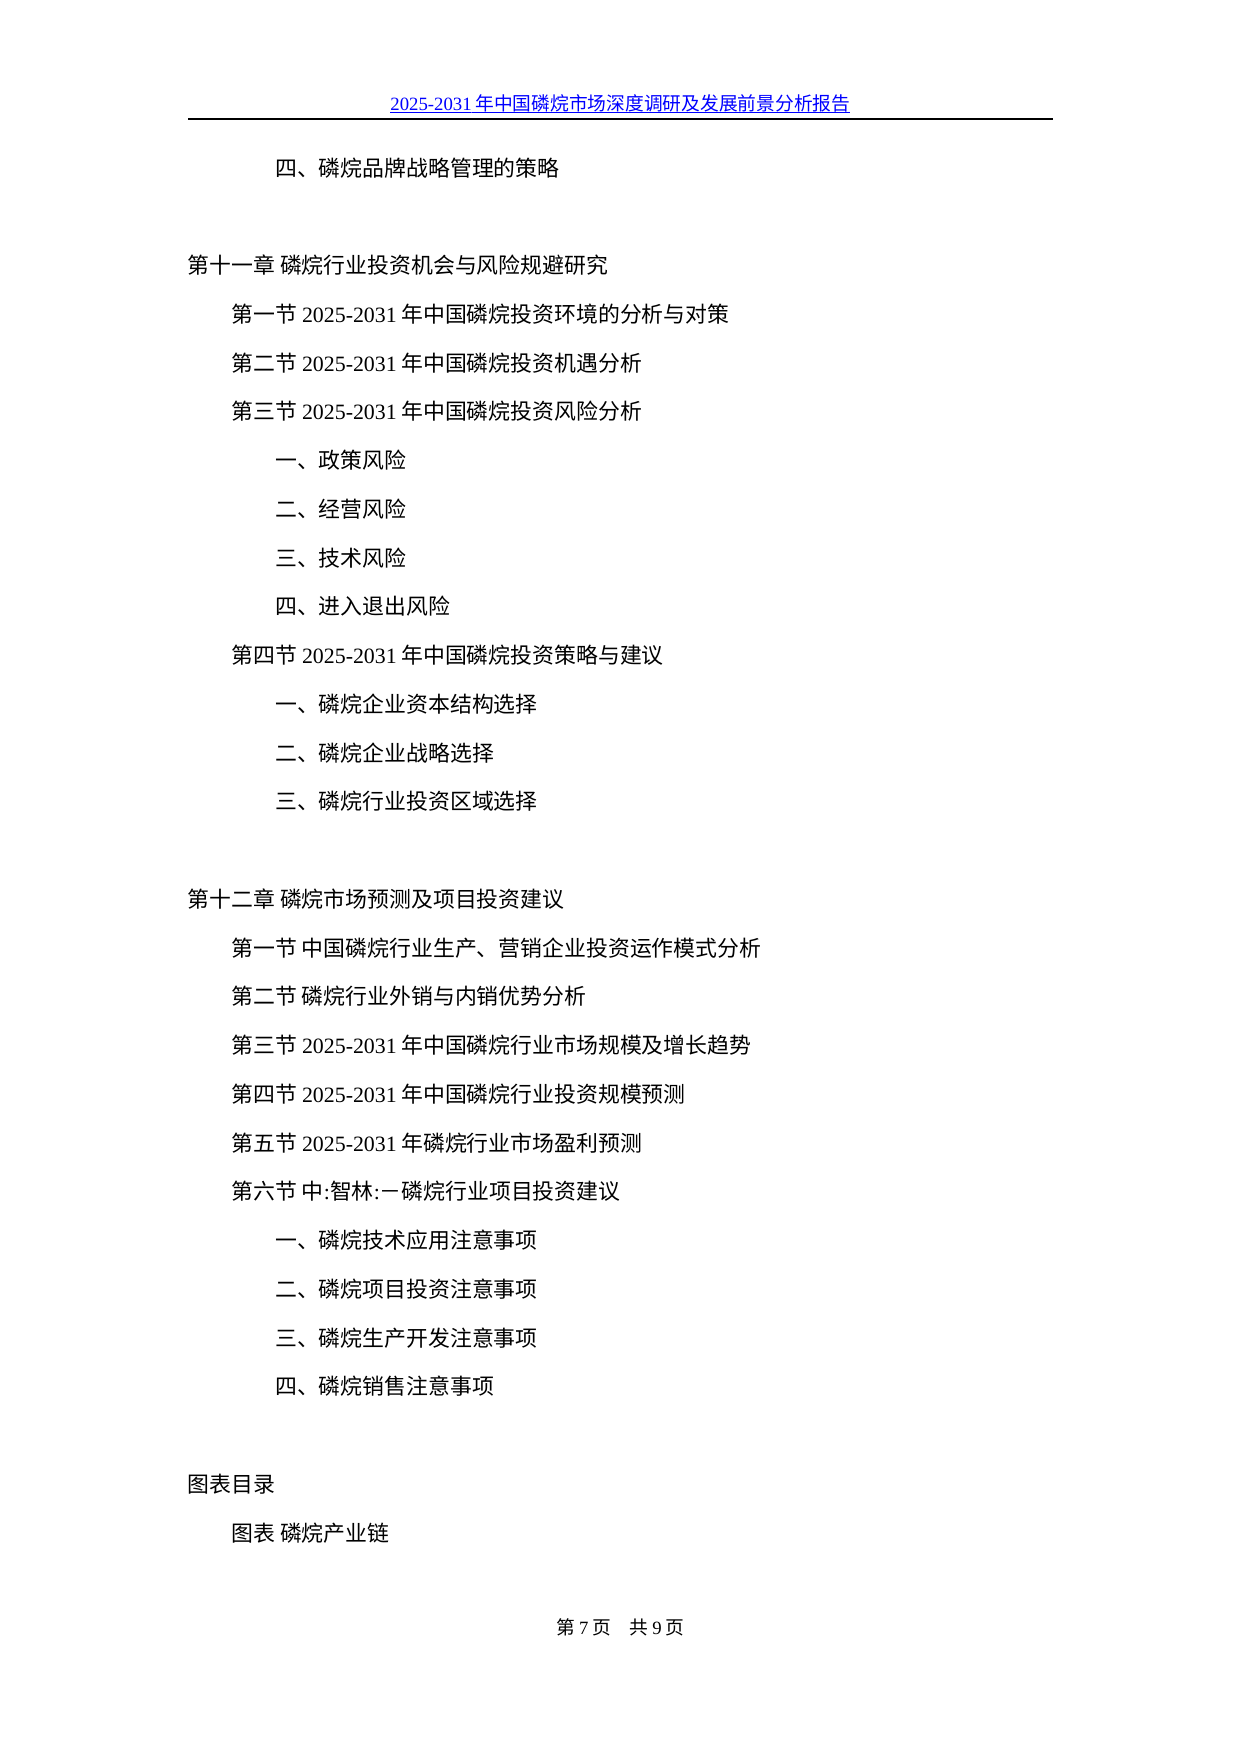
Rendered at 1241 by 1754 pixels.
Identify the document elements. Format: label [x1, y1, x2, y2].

text [187, 150, 1053, 1548]
